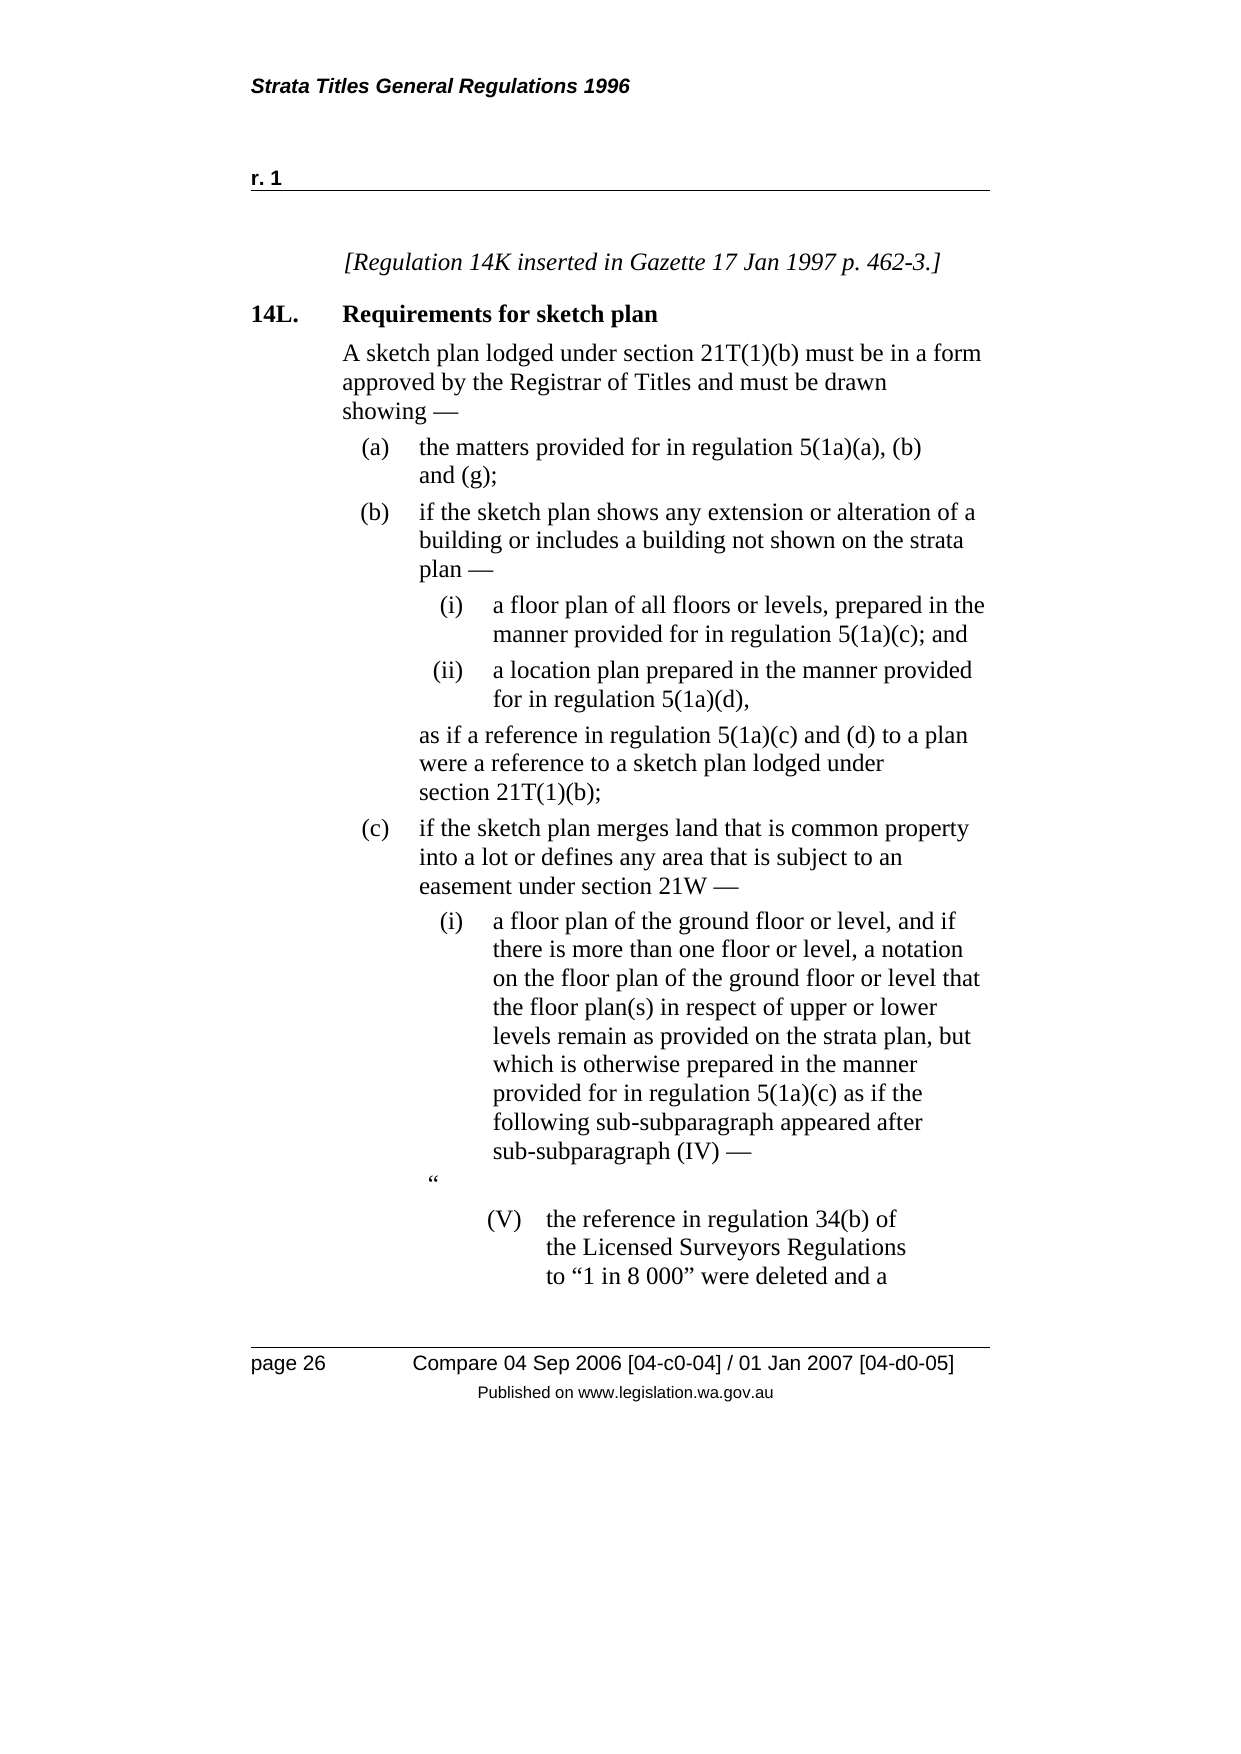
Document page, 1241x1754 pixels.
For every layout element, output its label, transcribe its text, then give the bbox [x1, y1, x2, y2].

text [Regulation 14K inserted in Gazette 17 Jan 1997 p. 462-3.] [251, 247, 990, 276]
text A sketch plan lodged under section 21T(1)(b) must be in a form approved by the Registrar of Titles and must be drawn showing — [251, 338, 990, 424]
text (a) the matters provided for in regulation 5(1a)(a), (b) and (g); [251, 432, 990, 489]
text (ii) a location plan prepared in the manner provided for in regulation 5(1a)(d), [251, 655, 990, 712]
subtitle 14L. Requirements for sketch plan [251, 299, 990, 328]
text (c) if the sketch plan merges land that is common property into a lot or defines any area that is subject to an easement under section 21W — [251, 813, 990, 899]
text as if a reference in regulation 5(1a)(c) and (d) to a plan were a reference to a sketch plan lodged under section 21T(1)(b); [251, 720, 990, 806]
text “ [428, 1169, 990, 1197]
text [251, 1204, 930, 1290]
text (i) a floor plan of the ground floor or level, and if there is more than one floor or level, a notation on the floor plan of the ground floor or level that the floor plan(s) in respect of upper or lower levels remain as provided on the strata plan, but which is otherwise prepared in the manner provided for in regulation 5(1a)(c) as if the following sub-subparagraph appeared after sub-subparagraph (IV) — [251, 906, 990, 1164]
text (b) if the sketch plan shows any extension or alteration of a building or includes a building not shown on the strata plan — [251, 497, 990, 583]
text (i) a floor plan of all floors or levels, prepared in the manner provided for in regulation 5(1a)(c); and [251, 590, 990, 648]
